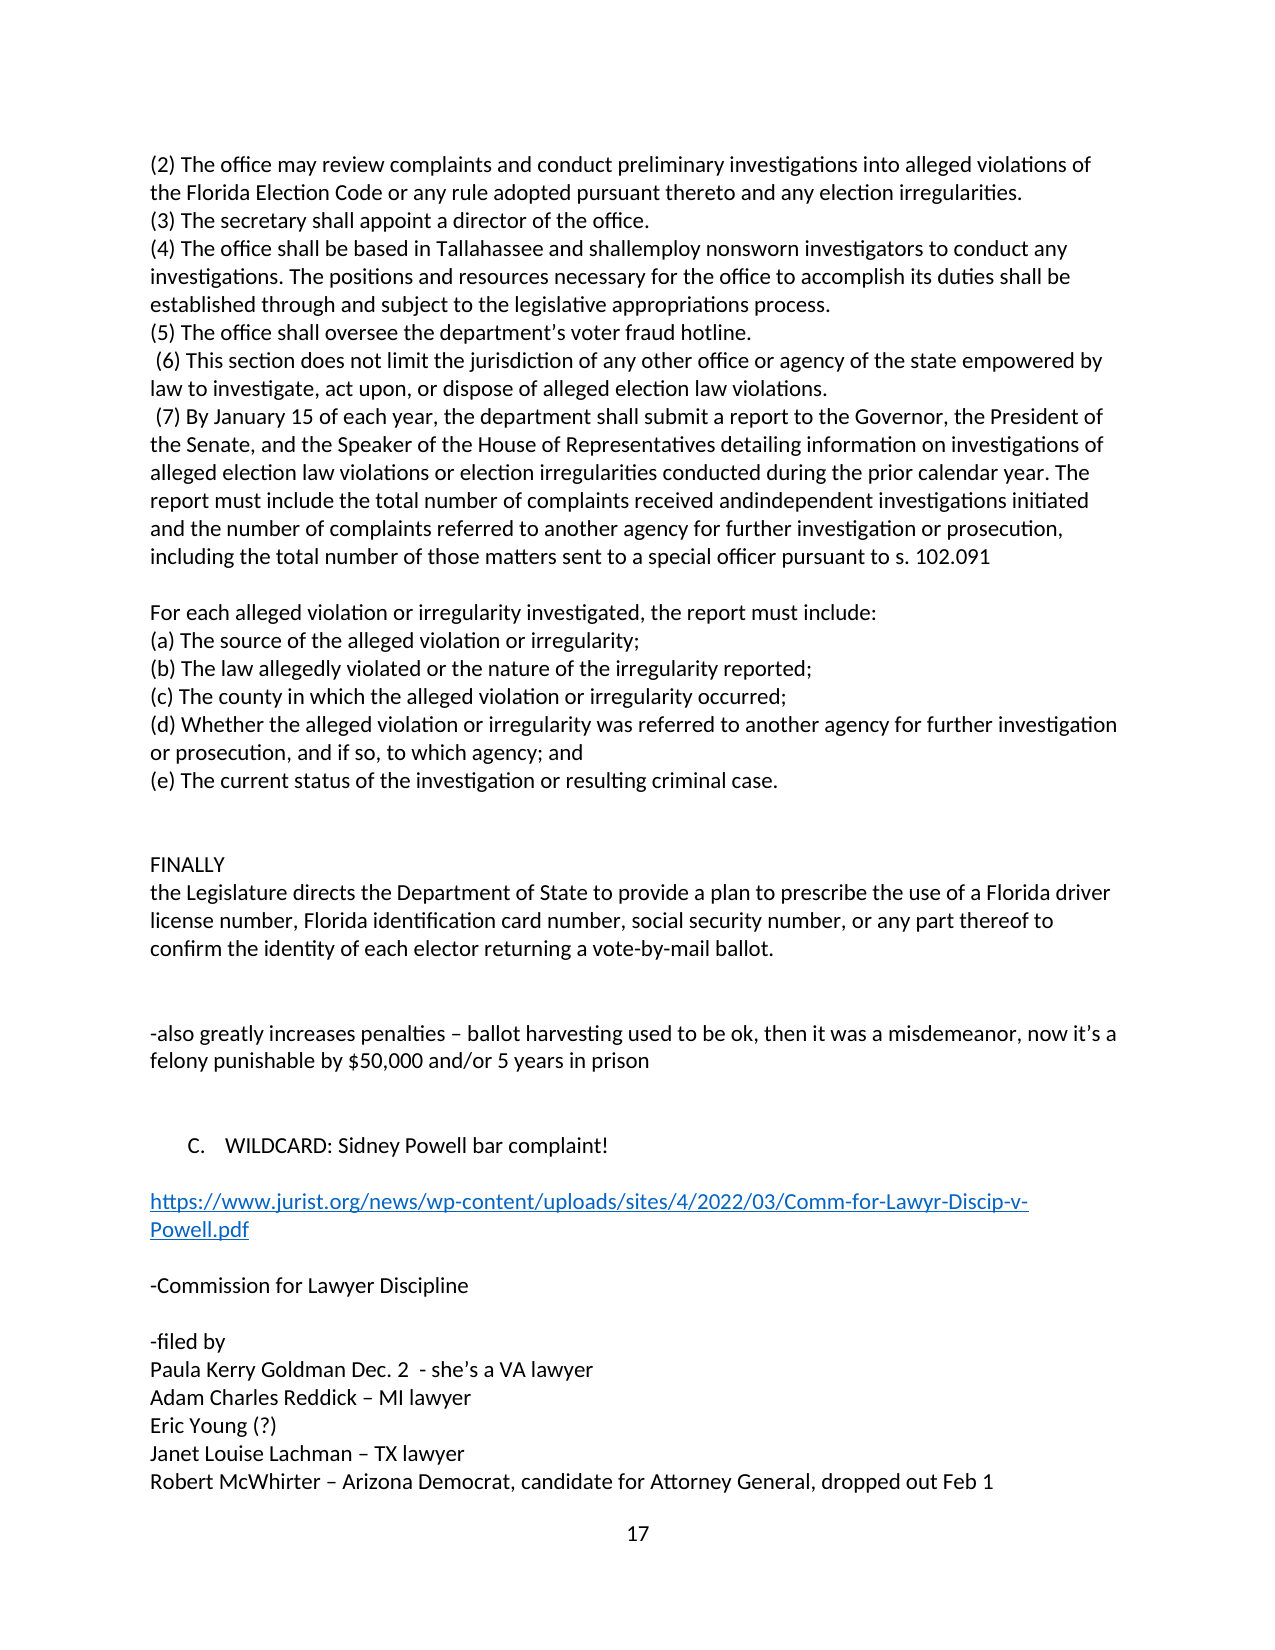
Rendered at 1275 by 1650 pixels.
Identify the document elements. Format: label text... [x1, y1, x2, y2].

text (c) The county in which the alleged violation or irregularity occurred; [150, 682, 1125, 710]
text -filed by [150, 1327, 1125, 1355]
text Eric Young (?) [150, 1411, 1125, 1439]
text Paula Kerry Goldman Dec. 2 - she’s a VA lawyer [150, 1355, 1125, 1383]
text (a) The source of the alleged violation or irregularity; [150, 626, 1125, 654]
text FINALLY [150, 851, 1125, 878]
text Adam Charles Reddick – MI lawyer [150, 1383, 1125, 1411]
list WILDCARD: Sidney Powell bar complaint! [187, 1131, 1125, 1159]
text Robert McWhirter – Arizona Democrat, candidate for Attorney General, dropped out Feb 1 [150, 1467, 1125, 1495]
text (7) By January 15 of each year, the department shall submit a report to the Governor, the President of the Senate, and the Speaker of the House of Representatives detailing information on investigations of alleged election law violations or election irregularities conducted during the prior calendar year. The report must include the total number of complaints received andindependent investigations initiated and the number of complaints referred to another agency for further investigation or prosecution, including the total number of those matters sent to a special officer pursuant to s. 102.091 [150, 402, 1125, 570]
text (4) The office shall be based in Tallahassee and shallemploy nonsworn investigators to conduct any investigations. The positions and resources necessary for the office to accomplish its duties shall be established through and subject to the legislative appropriations process. [150, 234, 1125, 318]
text https://www.jurist.org/news/wp-content/uploads/sites/4/2022/03/Comm-for-Lawyr-Discip-v-Powell.pdf [150, 1187, 1125, 1243]
text For each alleged violation or irregularity investigated, the report must include: [150, 598, 1125, 626]
text (d) Whether the alleged violation or irregularity was referred to another agency for further investigation or prosecution, and if so, to which agency; and [150, 710, 1125, 766]
text (5) The office shall oversee the department’s voter fraud hotline. [150, 318, 1125, 346]
text (6) This section does not limit the jurisdiction of any other office or agency of the state empowered by law to investigate, act upon, or dispose of alleged election law violations. [150, 346, 1125, 402]
text -also greatly increases penalties – ballot harvesting used to be ok, then it was a misdemeanor, now it’s a felony punishable by $50,000 and/or 5 years in prison [150, 1019, 1125, 1075]
text (2) The office may review complaints and conduct preliminary investigations into alleged violations of the Florida Election Code or any rule adopted pursuant thereto and any election irregularities. [150, 150, 1125, 206]
text (e) The current status of the investigation or resulting criminal case. [150, 766, 1125, 822]
text the Legislature directs the Department of State to provide a plan to prescribe the use of a Florida driver license number, Florida identification card number, social security number, or any part thereof to confirm the identity of each elector returning a vote-by-mail ballot. [150, 878, 1125, 963]
text -Commission for Lawyer Discipline [150, 1271, 1125, 1299]
text Janet Louise Lachman – TX lawyer [150, 1439, 1125, 1467]
text (3) The secretary shall appoint a director of the office. [150, 206, 1125, 234]
text (b) The law allegedly violated or the nature of the irregularity reported; [150, 654, 1125, 682]
